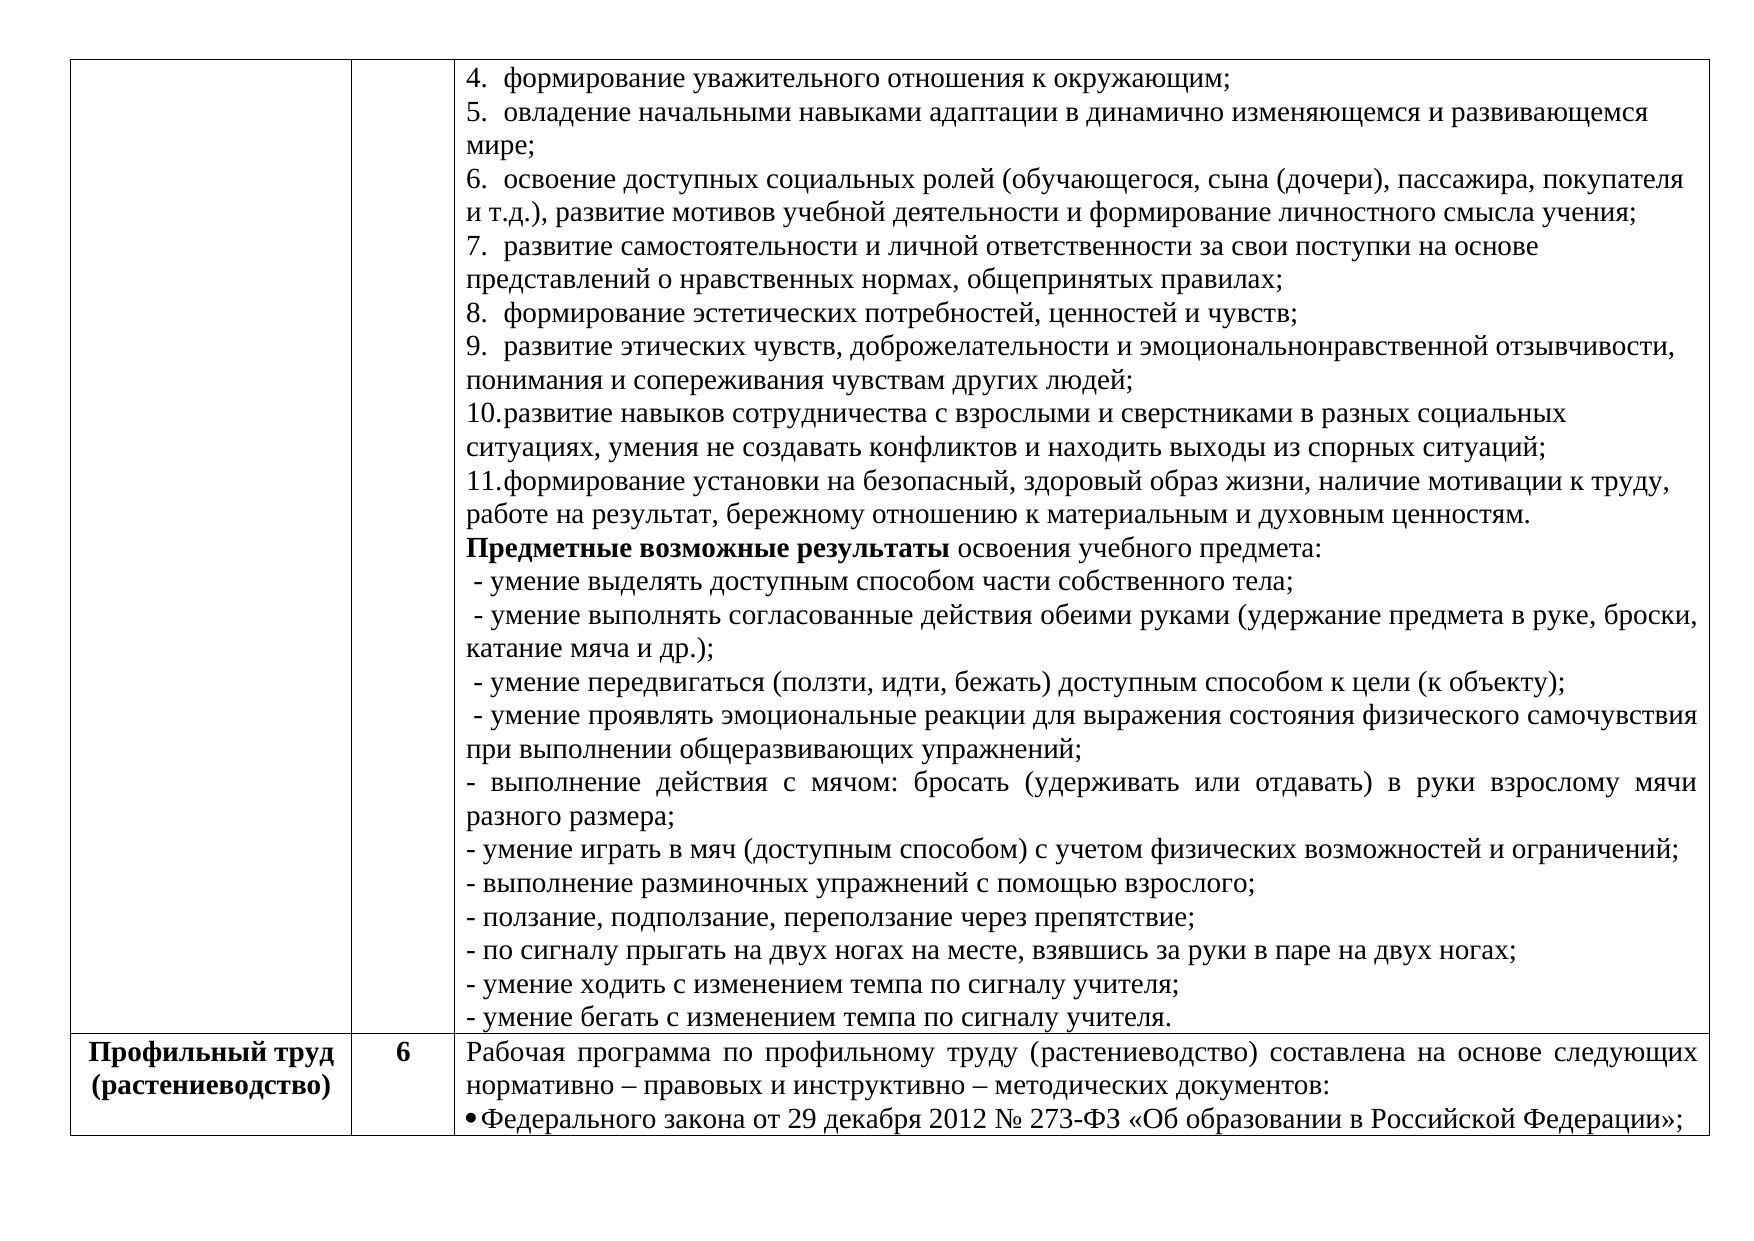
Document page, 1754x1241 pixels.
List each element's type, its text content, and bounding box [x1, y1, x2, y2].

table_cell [455, 60, 1709, 1033]
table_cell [71, 60, 351, 1033]
table_cell 6 [352, 1034, 454, 1134]
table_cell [71, 1034, 351, 1134]
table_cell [455, 1034, 1709, 1134]
table_cell 6 [352, 60, 454, 1033]
